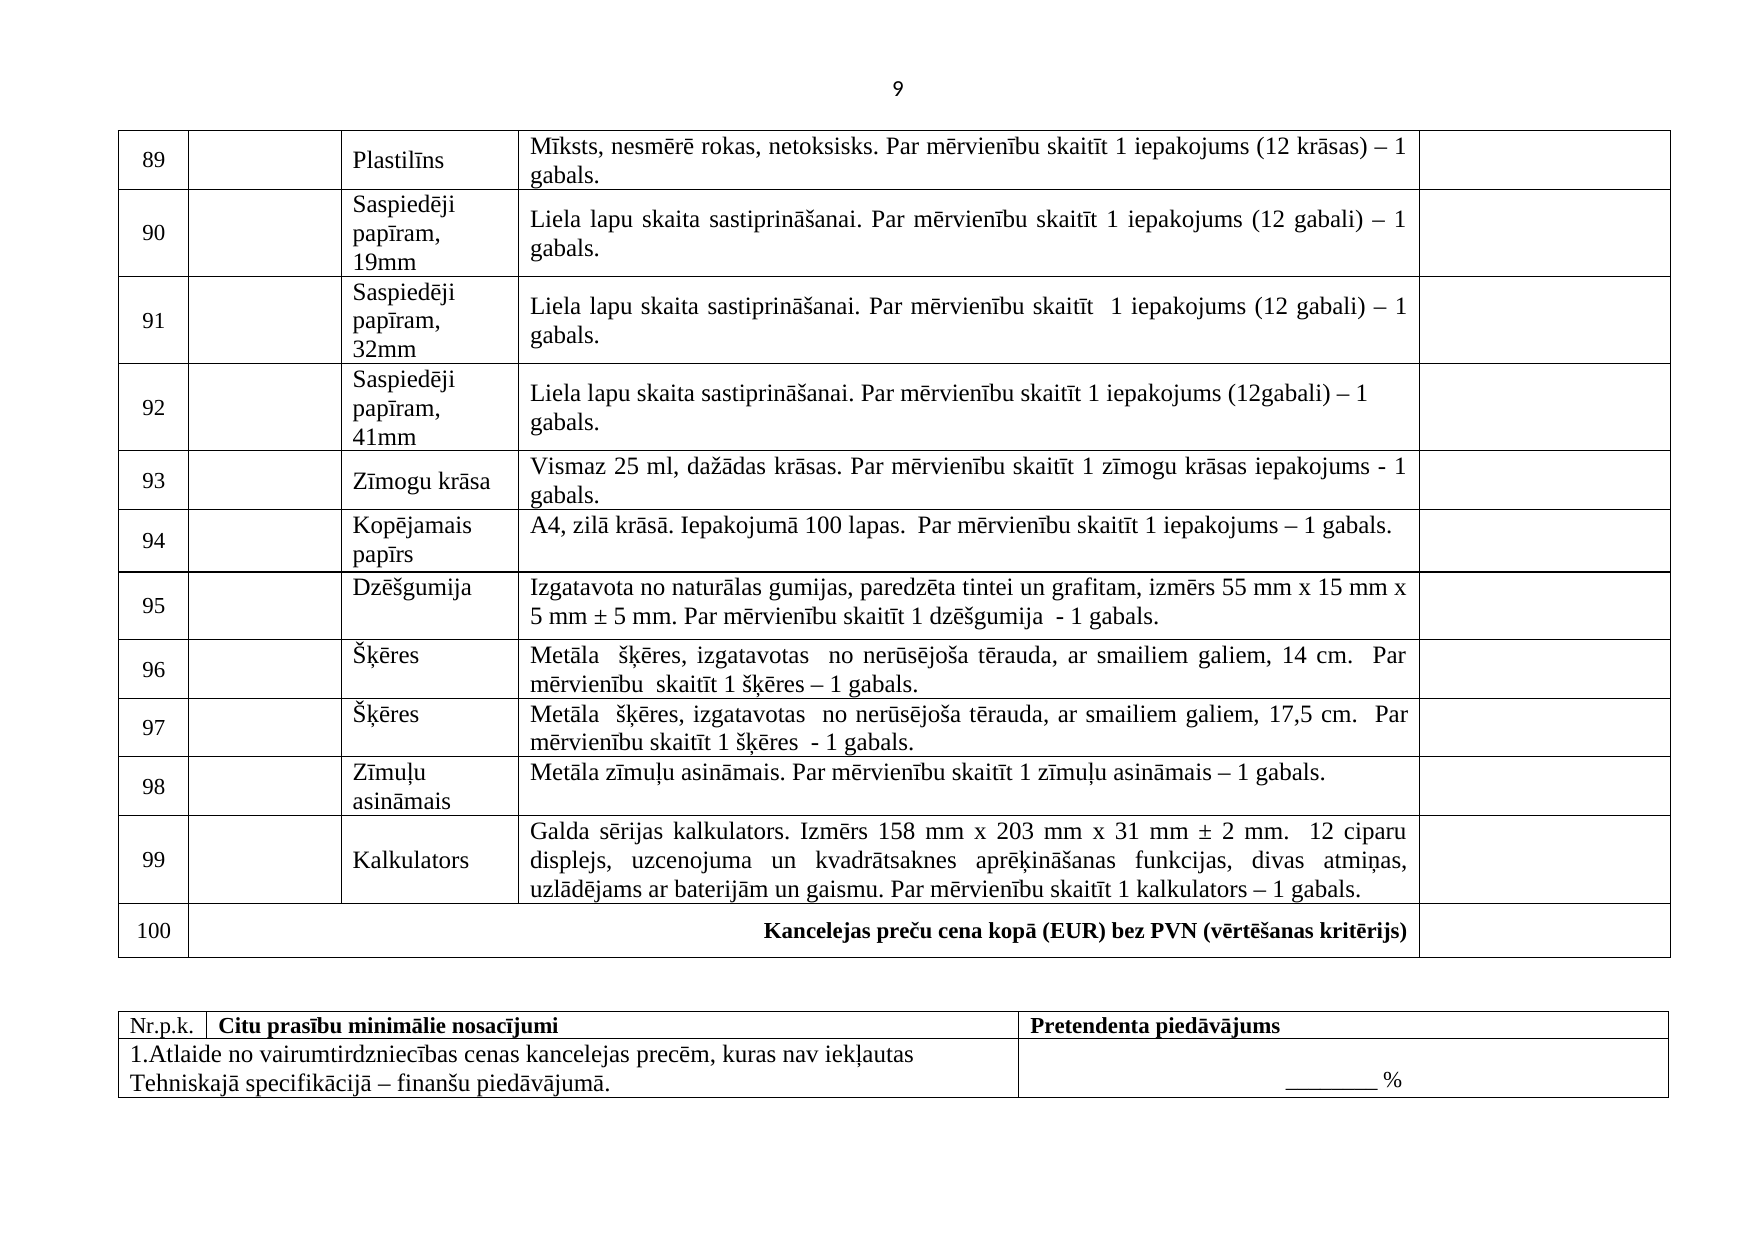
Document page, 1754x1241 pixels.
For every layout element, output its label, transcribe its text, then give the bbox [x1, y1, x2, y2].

table_cell [1420, 757, 1670, 815]
table_cell [1420, 277, 1670, 363]
table_cell [189, 816, 341, 903]
table_cell 97 [119, 699, 188, 756]
table_cell Vismaz 25 ml, dažādas krāsas. Par mērvienību skaitīt 1 zīmogu krāsas iepakojums - 1 gabals. [519, 451, 1419, 509]
table_cell Šķēres [342, 640, 518, 698]
table_header Citu prasību minimālie nosacījumi [207, 1012, 1018, 1038]
table_cell [189, 451, 341, 509]
table_cell [1420, 640, 1670, 698]
table_cell Saspiedēji papīram, 32mm [342, 277, 518, 363]
table_cell Zīmogu krāsa [342, 451, 518, 509]
table_cell [189, 190, 341, 276]
table_cell 1.Atlaide no vairumtirdzniecības cenas kancelejas precēm, kuras nav iekļautas Tehniskajā specifikācijā – finanšu piedāvājumā. [119, 1039, 1018, 1097]
table_cell 89 [119, 131, 188, 188]
table_header Nr.p.k. [119, 1012, 206, 1038]
table_cell [189, 131, 341, 188]
table_cell Liela lapu skaita sastiprināšanai. Par mērvienību skaitīt 1 iepakojums (12gabali) – 1 gabals. [519, 364, 1419, 450]
table_cell [189, 510, 341, 571]
table_cell Liela lapu skaita sastiprināšanai. Par mērvienību skaitīt 1 iepakojums (12 gabali) – 1 gabals. [519, 190, 1419, 276]
table_cell [189, 699, 341, 756]
table_cell Kancelejas preču cena kopā (EUR) bez PVN (vērtēšanas kritērijs) [189, 904, 1419, 957]
table_cell Izgatavota no naturālas gumijas, paredzēta tintei un grafitam, izmērs 55 mm x 15 mm x 5 mm ± 5 mm. Par mērvienību skaitīt 1 dzēšgumija - 1 gabals. [519, 573, 1419, 639]
table_cell Liela lapu skaita sastiprināšanai. Par mērvienību skaitīt 1 iepakojums (12 gabali) – 1 gabals. [519, 277, 1419, 363]
table_cell [1420, 904, 1670, 957]
table_cell [1420, 131, 1670, 188]
table_cell ________ % [1019, 1039, 1668, 1097]
table_cell Zīmuļu asināmais [342, 757, 518, 815]
table_cell Šķēres [342, 699, 518, 756]
table_cell [1420, 699, 1670, 756]
table_cell 93 [119, 451, 188, 509]
table_cell Mīksts, nesmērē rokas, netoksisks. Par mērvienību skaitīt 1 iepakojums (12 krāsas) – 1 gabals. [519, 131, 1419, 188]
table_cell 91 [119, 277, 188, 363]
table_cell 94 [119, 510, 188, 571]
table_cell 90 [119, 190, 188, 276]
table_cell Galda sērijas kalkulators. Izmērs 158 mm x 203 mm x 31 mm ± 2 mm. 12 ciparu displejs, uzcenojuma un kvadrātsaknes aprēķināšanas funkcijas, divas atmiņas, uzlādējams ar baterijām un gaismu. Par mērvienību skaitīt 1 kalkulators – 1 gabals. [519, 816, 1419, 903]
table_cell Metāla šķēres, izgatavotas no nerūsējoša tērauda, ar smailiem galiem, 17,5 cm. Par mērvienību skaitīt 1 šķēres - 1 gabals. [519, 699, 1419, 756]
table_cell [189, 640, 341, 698]
table_cell 100 [119, 904, 188, 957]
table_cell Metāla zīmuļu asināmais. Par mērvienību skaitīt 1 zīmuļu asināmais – 1 gabals. [519, 757, 1419, 815]
table_cell 92 [119, 364, 188, 450]
table_cell Metāla šķēres, izgatavotas no nerūsējoša tērauda, ar smailiem galiem, 14 cm. Par mērvienību skaitīt 1 šķēres – 1 gabals. [519, 640, 1419, 698]
table_cell Kalkulators [342, 816, 518, 903]
table_cell Plastilīns [342, 131, 518, 188]
table_cell 98 [119, 757, 188, 815]
table_cell [189, 757, 341, 815]
table_cell 99 [119, 816, 188, 903]
table_cell [1420, 451, 1670, 509]
table_cell [189, 277, 341, 363]
table_cell A4, zilā krāsā. Iepakojumā 100 lapas. Par mērvienību skaitīt 1 iepakojums – 1 gabals. [519, 510, 1419, 571]
table_cell [1420, 816, 1670, 903]
table_cell 96 [119, 640, 188, 698]
table_cell [1420, 364, 1670, 450]
table_cell Saspiedēji papīram, 41mm [342, 364, 518, 450]
table_cell Dzēšgumija [342, 573, 518, 639]
table_cell 95 [119, 573, 188, 639]
table_cell Saspiedēji papīram, 19mm [342, 190, 518, 276]
table_cell [1420, 573, 1670, 639]
table_cell [1420, 190, 1670, 276]
table_cell [1420, 510, 1670, 571]
table_header Pretendenta piedāvājums [1019, 1012, 1668, 1038]
table_cell Kopējamais papīrs [342, 510, 518, 571]
table_cell [189, 573, 341, 639]
table_cell [189, 364, 341, 450]
